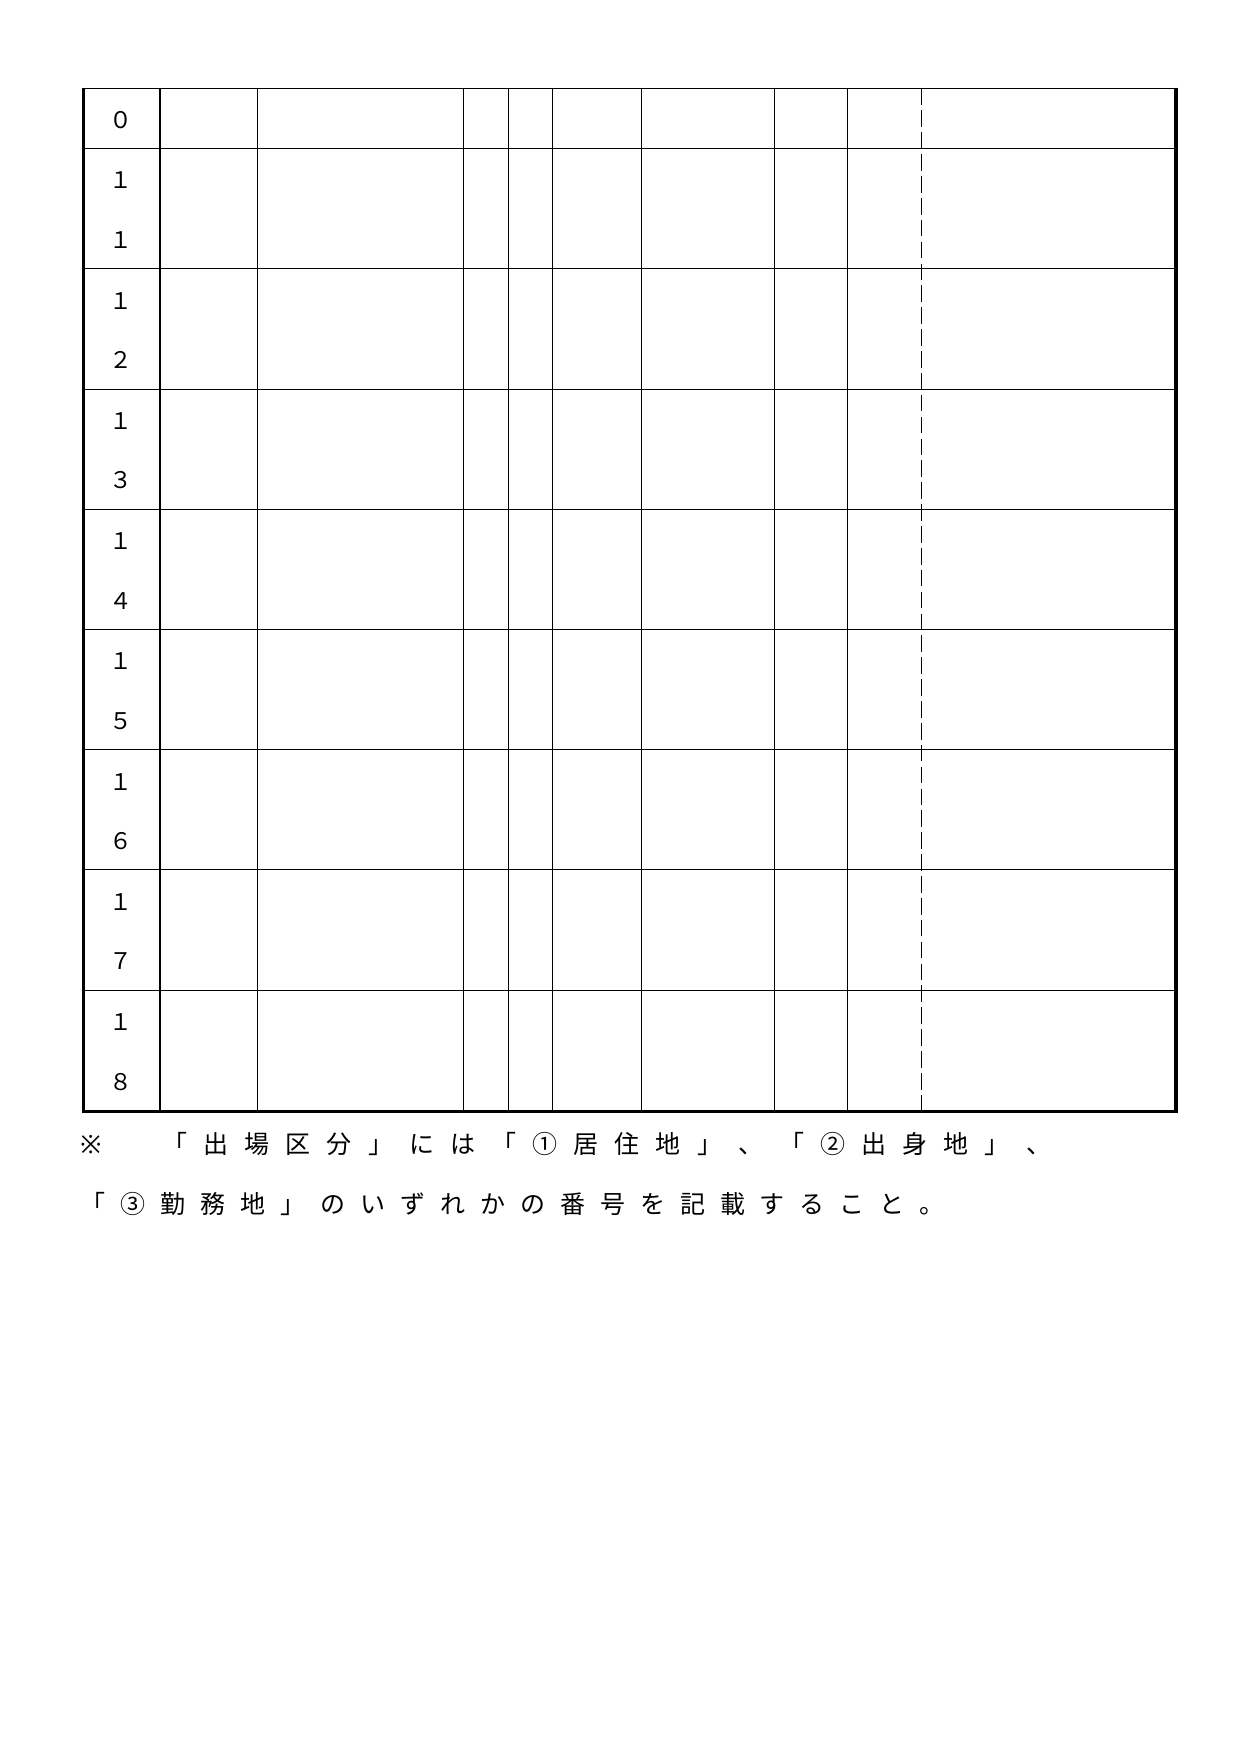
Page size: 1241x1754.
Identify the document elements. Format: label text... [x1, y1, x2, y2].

table_cell １１ [85, 149, 159, 268]
table_cell [642, 269, 774, 388]
table_cell [848, 89, 922, 148]
table_cell [258, 390, 463, 509]
table_cell [775, 510, 847, 629]
table_cell [553, 89, 641, 148]
table_cell [258, 630, 463, 749]
table_cell １８ [85, 991, 159, 1110]
table_cell [161, 870, 257, 989]
table_cell [848, 870, 922, 989]
table_cell [509, 750, 552, 869]
table_cell [642, 630, 774, 749]
table_cell [642, 870, 774, 989]
table_cell [848, 149, 922, 268]
table_cell [775, 630, 847, 749]
table_cell [258, 870, 463, 989]
table_cell [258, 750, 463, 869]
table_cell [553, 870, 641, 989]
table_cell [161, 89, 257, 148]
table_cell [848, 630, 922, 749]
table_cell [775, 870, 847, 989]
table_cell [642, 991, 774, 1110]
table_cell １３ [85, 390, 159, 509]
table_cell [553, 510, 641, 629]
table_cell [922, 870, 1174, 989]
table_cell [258, 991, 463, 1110]
table_cell [848, 269, 922, 388]
table_cell [922, 510, 1174, 629]
table_cell [642, 750, 774, 869]
table_cell [642, 510, 774, 629]
table_cell [642, 390, 774, 509]
table_cell [922, 390, 1174, 509]
table_cell [553, 149, 641, 268]
table_cell [464, 750, 508, 869]
table_cell [553, 269, 641, 388]
table_cell １６ [85, 750, 159, 869]
table_cell １４ [85, 510, 159, 629]
table_cell [775, 149, 847, 268]
table_cell [258, 510, 463, 629]
table_cell [775, 390, 847, 509]
table_cell [922, 149, 1174, 268]
table_cell [464, 390, 508, 509]
table_cell [464, 991, 508, 1110]
table_cell [161, 750, 257, 869]
table_cell [161, 991, 257, 1110]
table_cell [642, 89, 774, 148]
table_cell [553, 390, 641, 509]
table_cell [161, 269, 257, 388]
table_cell １７ [85, 870, 159, 989]
table_cell [509, 870, 552, 989]
table_cell [509, 149, 552, 268]
table_cell [509, 390, 552, 509]
table_cell [848, 750, 922, 869]
table_cell １０ [85, 89, 159, 148]
text ※ 「出場区分」には「①居住地」、「②出身地」、「③勤務地」のいずれかの番号を記載すること。 [80, 1113, 1067, 1232]
table_cell [775, 269, 847, 388]
table_cell [161, 149, 257, 268]
table_cell [509, 630, 552, 749]
table_cell １２ [85, 269, 159, 388]
table_cell [553, 991, 641, 1110]
table_cell [922, 89, 1174, 148]
table_cell [922, 269, 1174, 388]
table_cell [464, 870, 508, 989]
table_cell [509, 269, 552, 388]
table_cell [464, 269, 508, 388]
table_cell [775, 991, 847, 1110]
table_cell [258, 89, 463, 148]
table_cell [848, 991, 922, 1110]
table_cell [775, 750, 847, 869]
table_cell [553, 750, 641, 869]
table_cell [848, 390, 922, 509]
table_cell １５ [85, 630, 159, 749]
table_cell [642, 149, 774, 268]
table_cell [161, 510, 257, 629]
table_cell [775, 89, 847, 148]
table_cell [553, 630, 641, 749]
table_cell [848, 510, 922, 629]
table_cell [509, 991, 552, 1110]
table_cell [509, 510, 552, 629]
table_cell [258, 269, 463, 388]
table_cell [922, 750, 1174, 869]
table_cell [258, 149, 463, 268]
table_cell [922, 991, 1174, 1110]
table_cell [509, 89, 552, 148]
table_cell [464, 149, 508, 268]
table_cell [161, 630, 257, 749]
table_cell [922, 630, 1174, 749]
table_cell [464, 89, 508, 148]
table_cell [464, 510, 508, 629]
table_cell [464, 630, 508, 749]
table_cell [161, 390, 257, 509]
